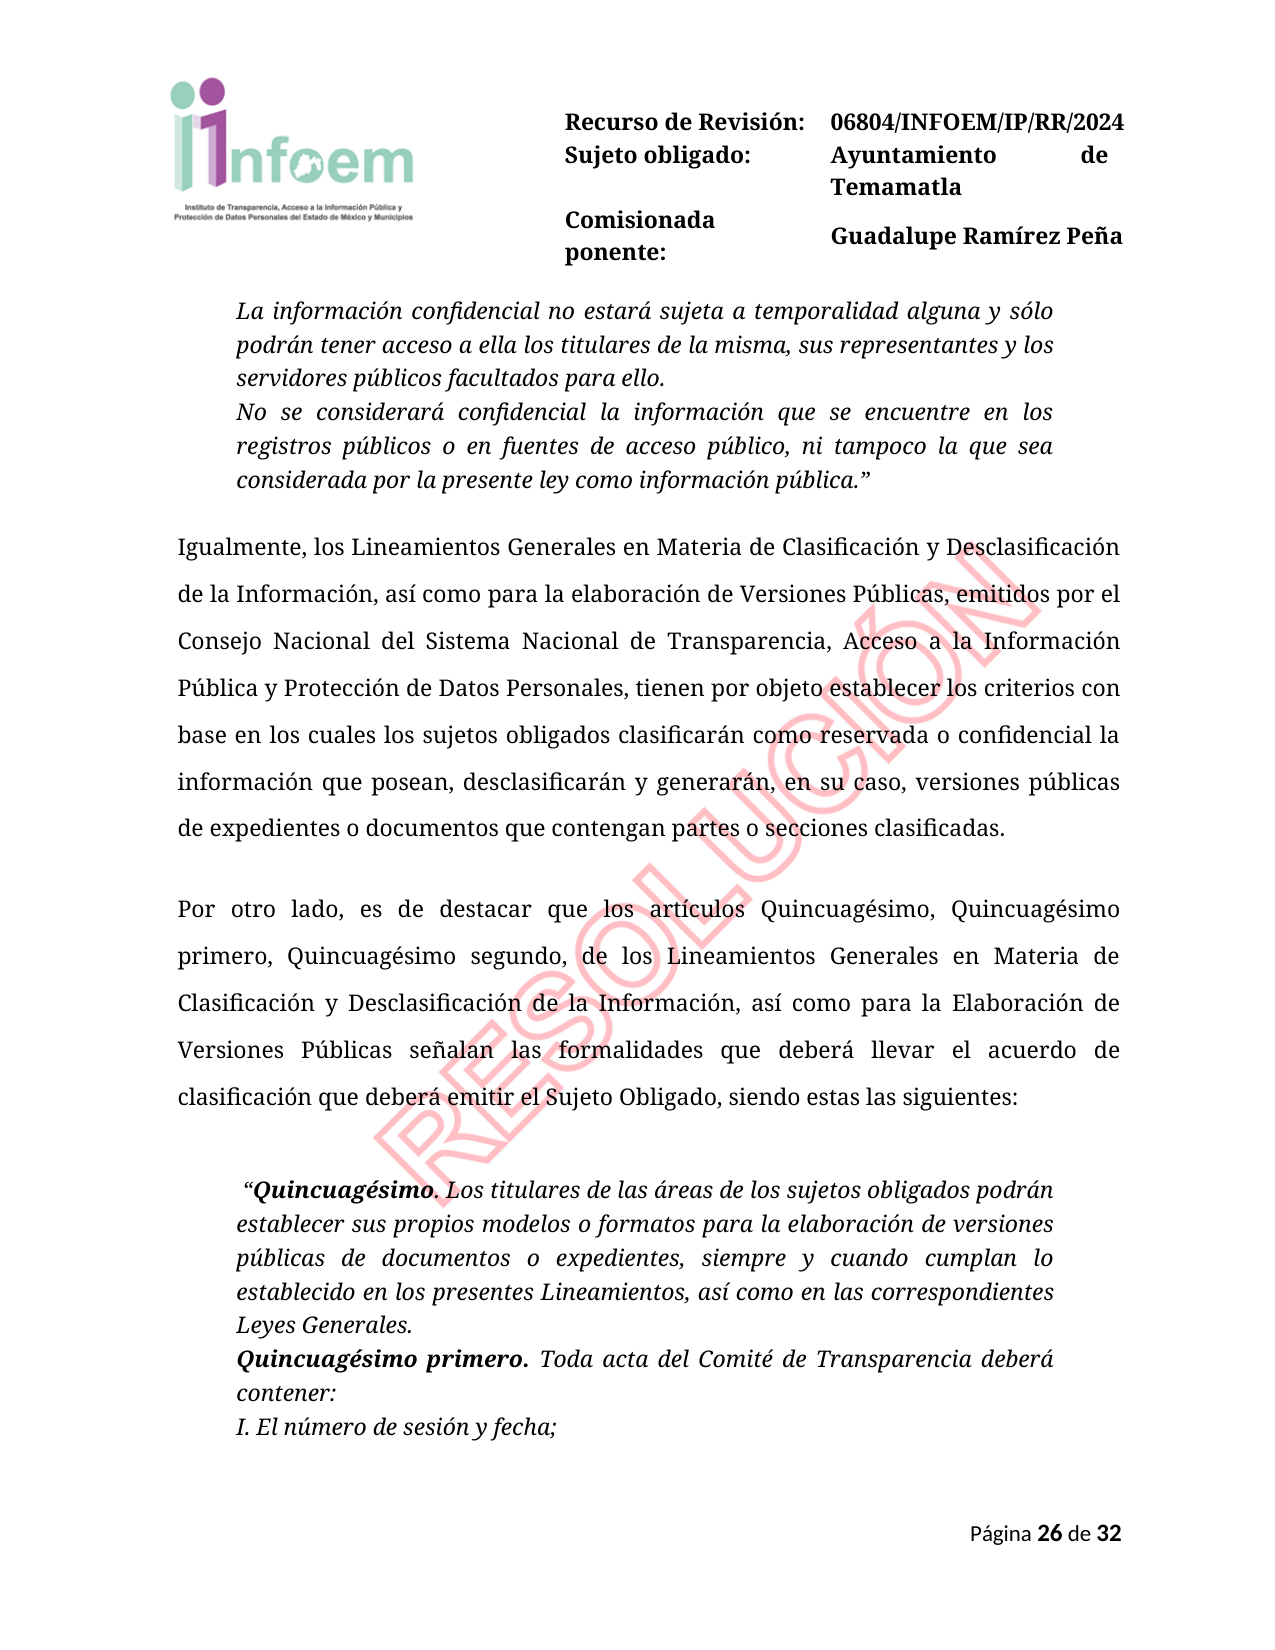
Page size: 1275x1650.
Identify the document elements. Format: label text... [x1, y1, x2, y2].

text Por otro lado, es de destacar que los artículos Quincuagésimo, Quincuagésimo primero, Quincuagésimo segundo, de los Lineamientos Generales en Materia de Clasificación y Desclasificación de la Información, así como para la Elaboración de Versiones Públicas señalan las formalidades que deberá llevar el acuerdo de clasificación que deberá emitir el Sujeto Obligado, siendo estas las siguientes: [177, 893, 1121, 1112]
text Igualmente, los Lineamientos Generales en Materia de Clasificación y Desclasificación de la Información, así como para la elaboración de Versiones Públicas, emitidos por el Consejo Nacional del Sistema Nacional de Transparencia, Acceso a la Información Pública y Protección de Datos Personales, tienen por objeto establecer los criterios con base en los cuales los sujetos obligados clasificarán como reservada o confidencial la información que posean, desclasificarán y generarán, en su caso, versiones públicas de expedientes o documentos que contengan partes o secciones clasificadas. [177, 531, 1121, 843]
picture [50, 17, 1275, 1650]
text La información confidencial no estará sujeta a temporalidad alguna y sólo podrán tener acceso a ella los titulares de la misma, sus representantes y los servidores públicos facultados para ello. [236, 295, 1057, 393]
text I. El número de sesión y fecha; [236, 1410, 1057, 1442]
text “Quincuagésimo. Los titulares de las áreas de los sujetos obligados podrán establecer sus propios modelos o formatos para la elaboración de versiones públicas de documentos o expedientes, siempre y cuando cumplan lo establecido en los presentes Lineamientos, así como en las correspondientes Leyes Generales. [236, 1174, 1057, 1340]
text Quincuagésimo primero. Toda acta del Comité de Transparencia deberá contener: [236, 1343, 1057, 1408]
text No se considerará confidencial la información que se encuentre en los registros públicos o en fuentes de acceso público, ni tampoco la que sea considerada por la presente ley como información pública.” [236, 396, 1057, 495]
